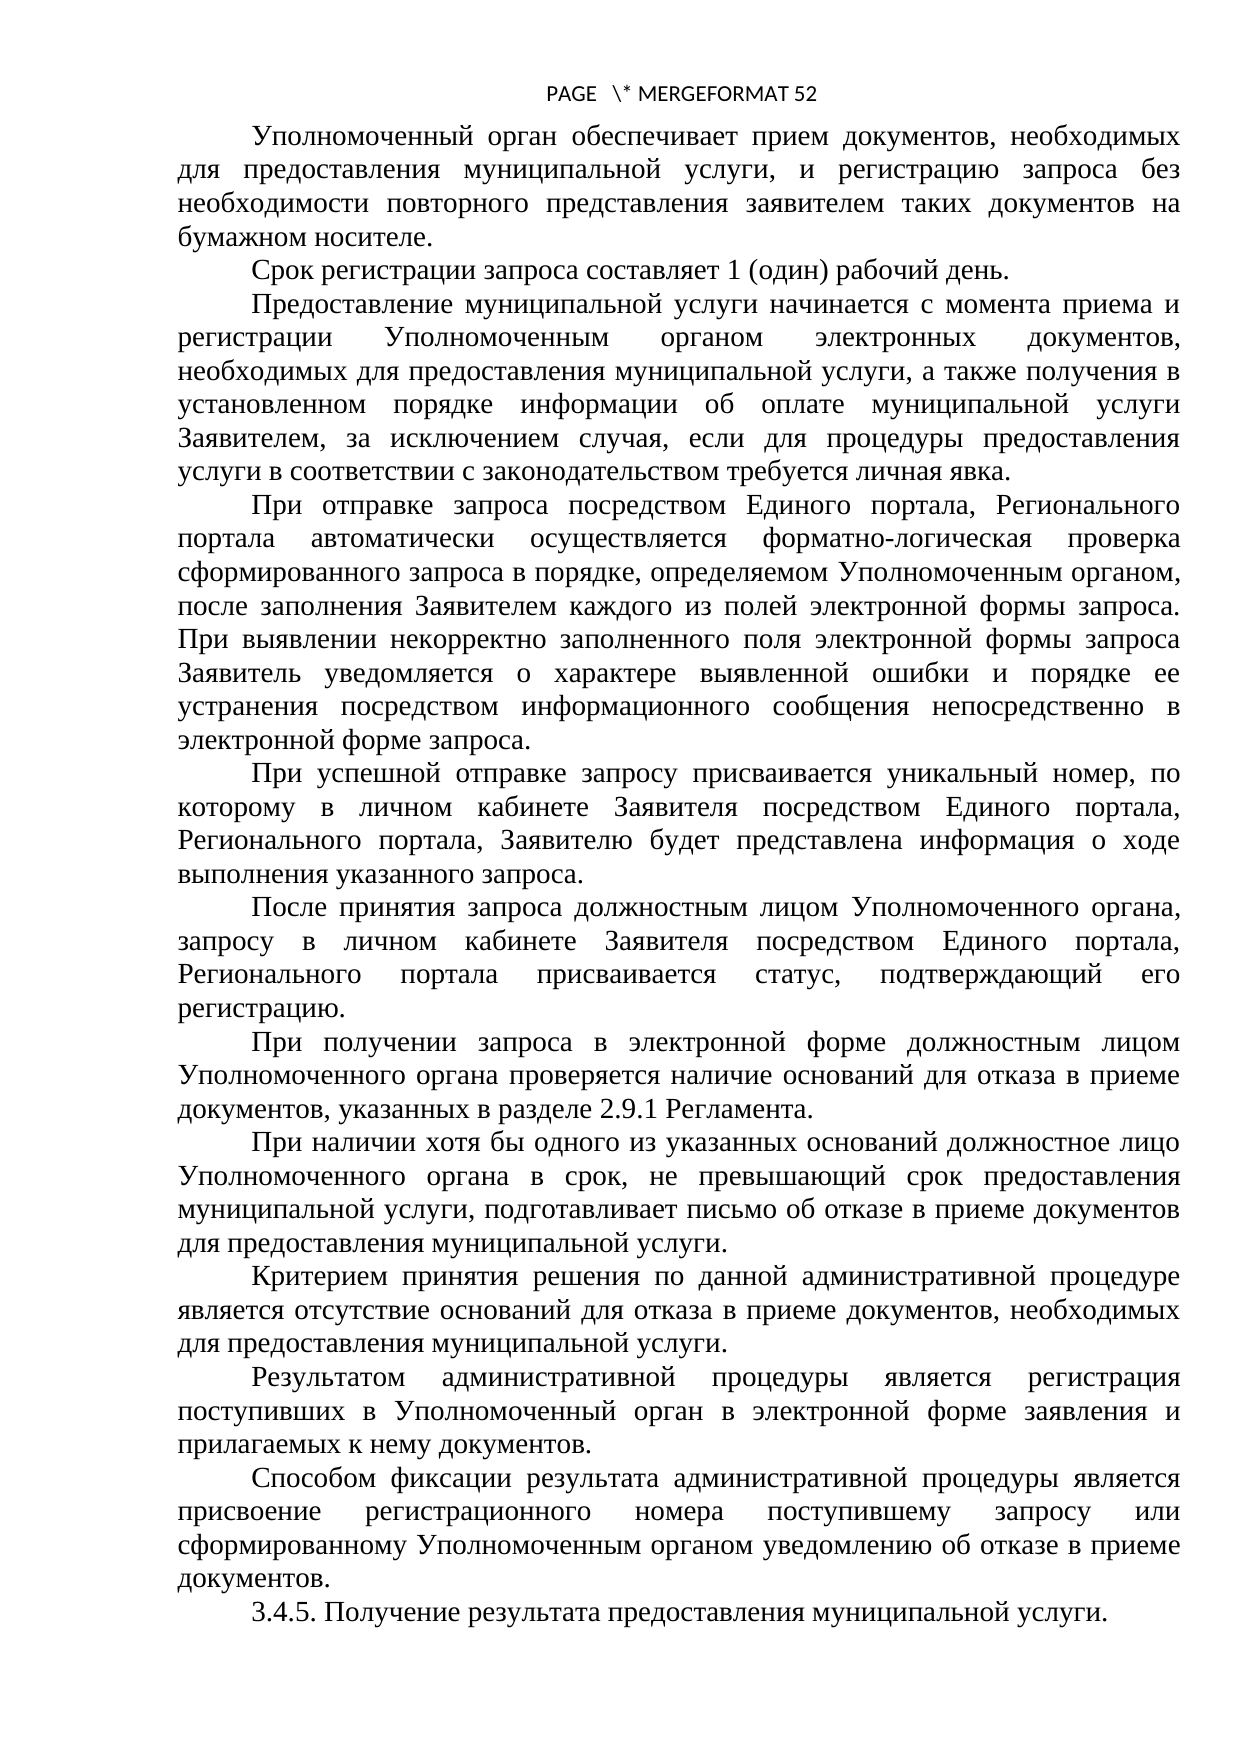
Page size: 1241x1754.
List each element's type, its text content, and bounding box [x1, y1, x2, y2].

text Критерием принятия решения по данной административной процедуре является отсутствие оснований для отказа в приеме документов, необходимых для предоставления муниципальной услуги. [177, 1258, 1181, 1359]
text Предоставление муниципальной услуги начинается с момента приема и регистрации Уполномоченным органом электронных документов, необходимых для предоставления муниципальной услуги, а также получения в установленном порядке информации об оплате муниципальной услуги Заявителем, за исключением случая, если для процедуры предоставления услуги в соответствии с законодательством требуется личная явка. [177, 286, 1181, 487]
text При успешной отправке запросу присваивается уникальный номер, по которому в личном кабинете Заявителя посредством Единого портала, Регионального портала, Заявителю будет представлена информация о ходе выполнения указанного запроса. [177, 755, 1181, 889]
text После принятия запроса должностным лицом Уполномоченного органа, запросу в личном кабинете Заявителя посредством Единого портала, Регионального портала присваивается статус, подтверждающий его регистрацию. [177, 889, 1181, 1024]
text Уполномоченный орган обеспечивает прием документов, необходимых для предоставления муниципальной услуги, и регистрацию запроса без необходимости повторного представления заявителем таких документов на бумажном носителе. [177, 118, 1181, 252]
text Способом фиксации результата административной процедуры является присвоение регистрационного номера поступившему запросу или сформированному Уполномоченным органом уведомлению об отказе в приеме документов. [177, 1460, 1181, 1594]
text 3.4.5. Получение результата предоставления муниципальной услуги. [177, 1594, 1181, 1627]
text При наличии хотя бы одного из указанных оснований должностное лицо Уполномоченного органа в срок, не превышающий срок предоставления муниципальной услуги, подготавливает письмо об отказе в приеме документов для предоставления муниципальной услуги. [177, 1124, 1181, 1258]
text При отправке запроса посредством Единого портала, Регионального портала автоматически осуществляется форматно-логическая проверка сформированного запроса в порядке, определяемом Уполномоченным органом, после заполнения Заявителем каждого из полей электронной формы запроса. При выявлении некорректно заполненного поля электронной формы запроса Заявитель уведомляется о характере выявленной ошибки и порядке ее устранения посредством информационного сообщения непосредственно в электронной форме запроса. [177, 487, 1181, 755]
text При получении запроса в электронной форме должностным лицом Уполномоченного органа проверяется наличие оснований для отказа в приеме документов, указанных в разделе 2.9.1 Регламента. [177, 1024, 1181, 1124]
text Срок регистрации запроса составляет 1 (один) рабочий день. [177, 252, 1181, 286]
text Результатом административной процедуры является регистрация поступивших в Уполномоченный орган в электронной форме заявления и прилагаемых к нему документов. [177, 1359, 1181, 1460]
